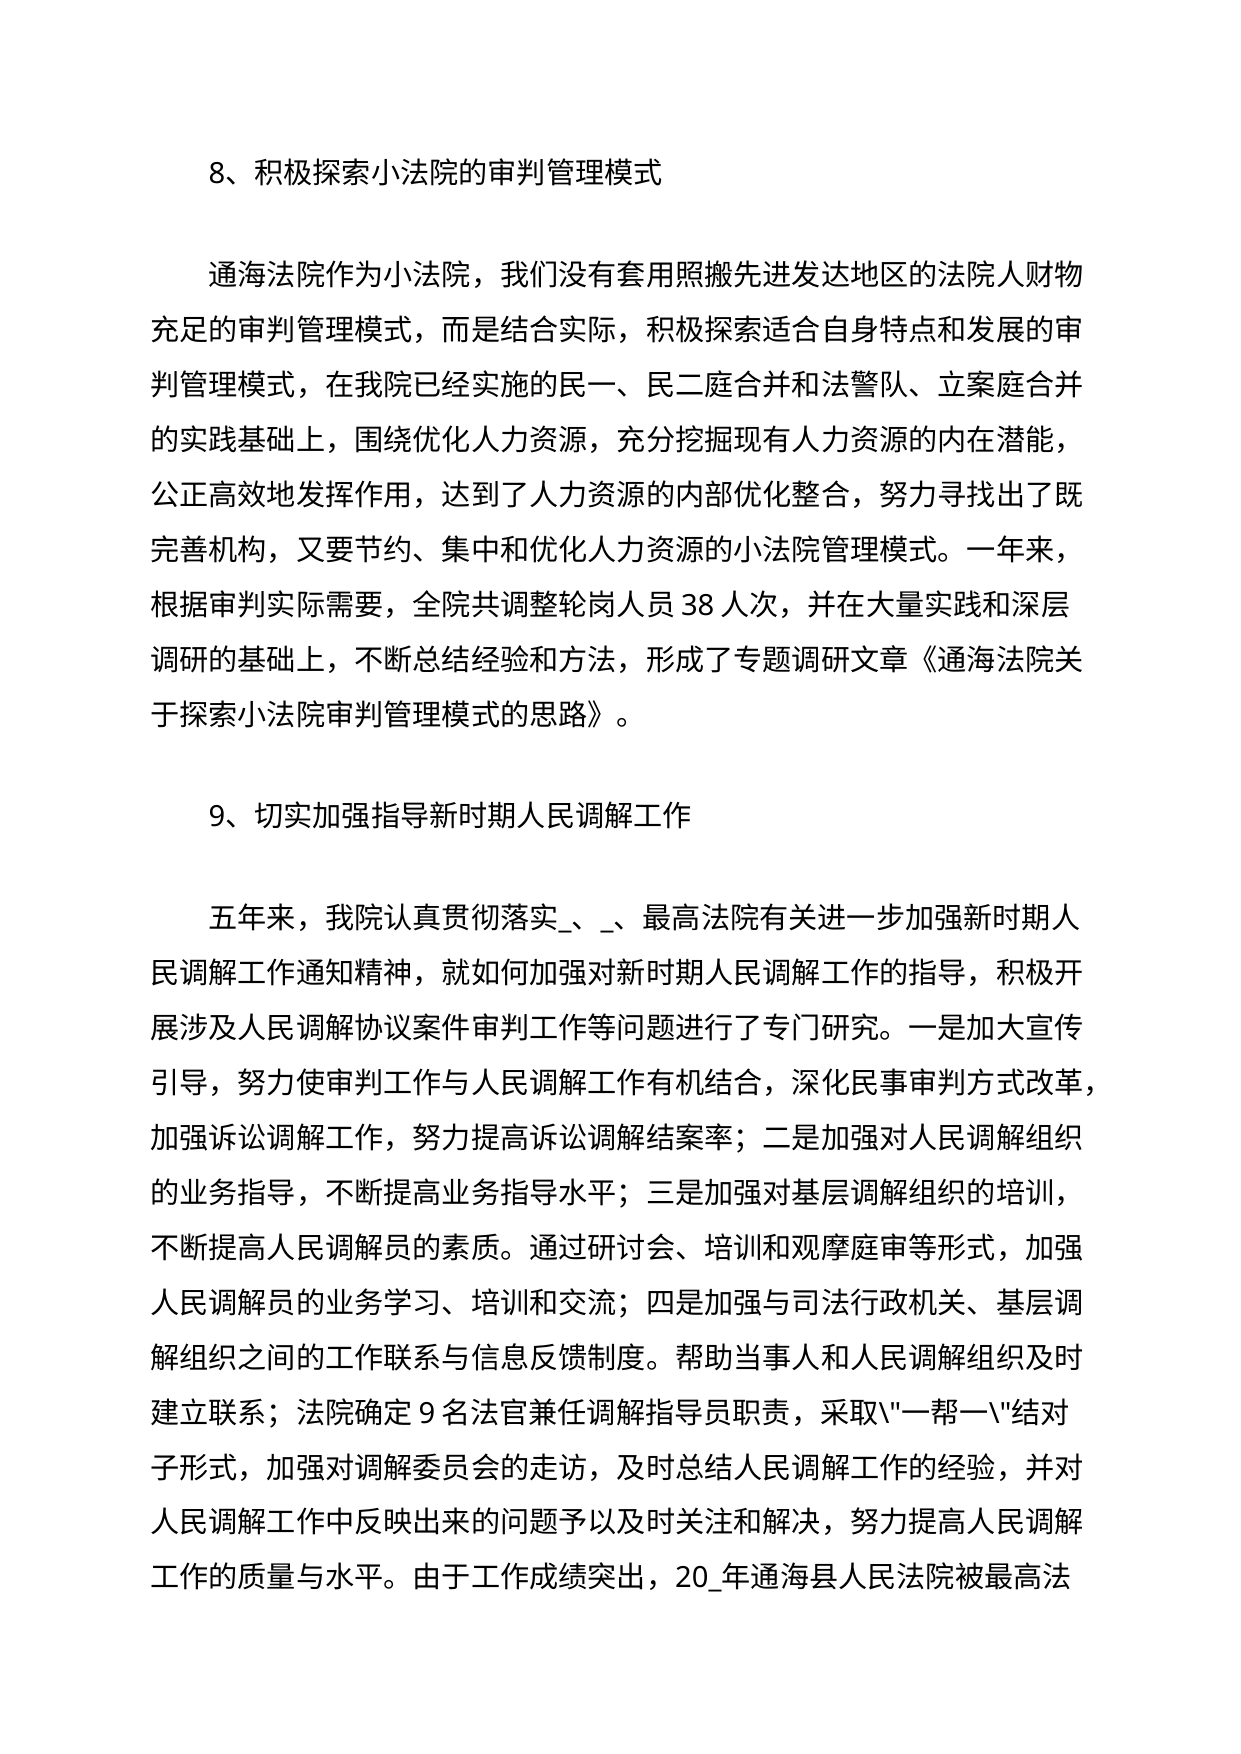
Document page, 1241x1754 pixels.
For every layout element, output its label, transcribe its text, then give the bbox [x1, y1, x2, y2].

text 通海法院作为小法院，我们没有套用照搬先进发达地区的法院人财物充足的审判管理模式，而是结合实际，积极探索适合自身特点和发展的审判管理模式，在我院已经实施的民一、民二庭合并和法警队、立案庭合并的实践基础上，围绕优化人力资源，充分挖掘现有人力资源的内在潜能，公正高效地发挥作用，达到了人力资源的内部优化整合，努力寻找出了既完善机构，又要节约、集中和优化人力资源的小法院管理模式。一年来，根据审判实际需要，全院共调整轮岗人员38人次，并在大量实践和深层调研的基础上，不断总结经验和方法，形成了专题调研文章《通海法院关于探索小法院审判管理模式的思路》。 [150, 252, 1090, 733]
text 9、切实加强指导新时期人民调解工作 [150, 793, 1090, 835]
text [150, 895, 1090, 1596]
text 8、积极探索小法院的审判管理模式 [150, 150, 1090, 192]
